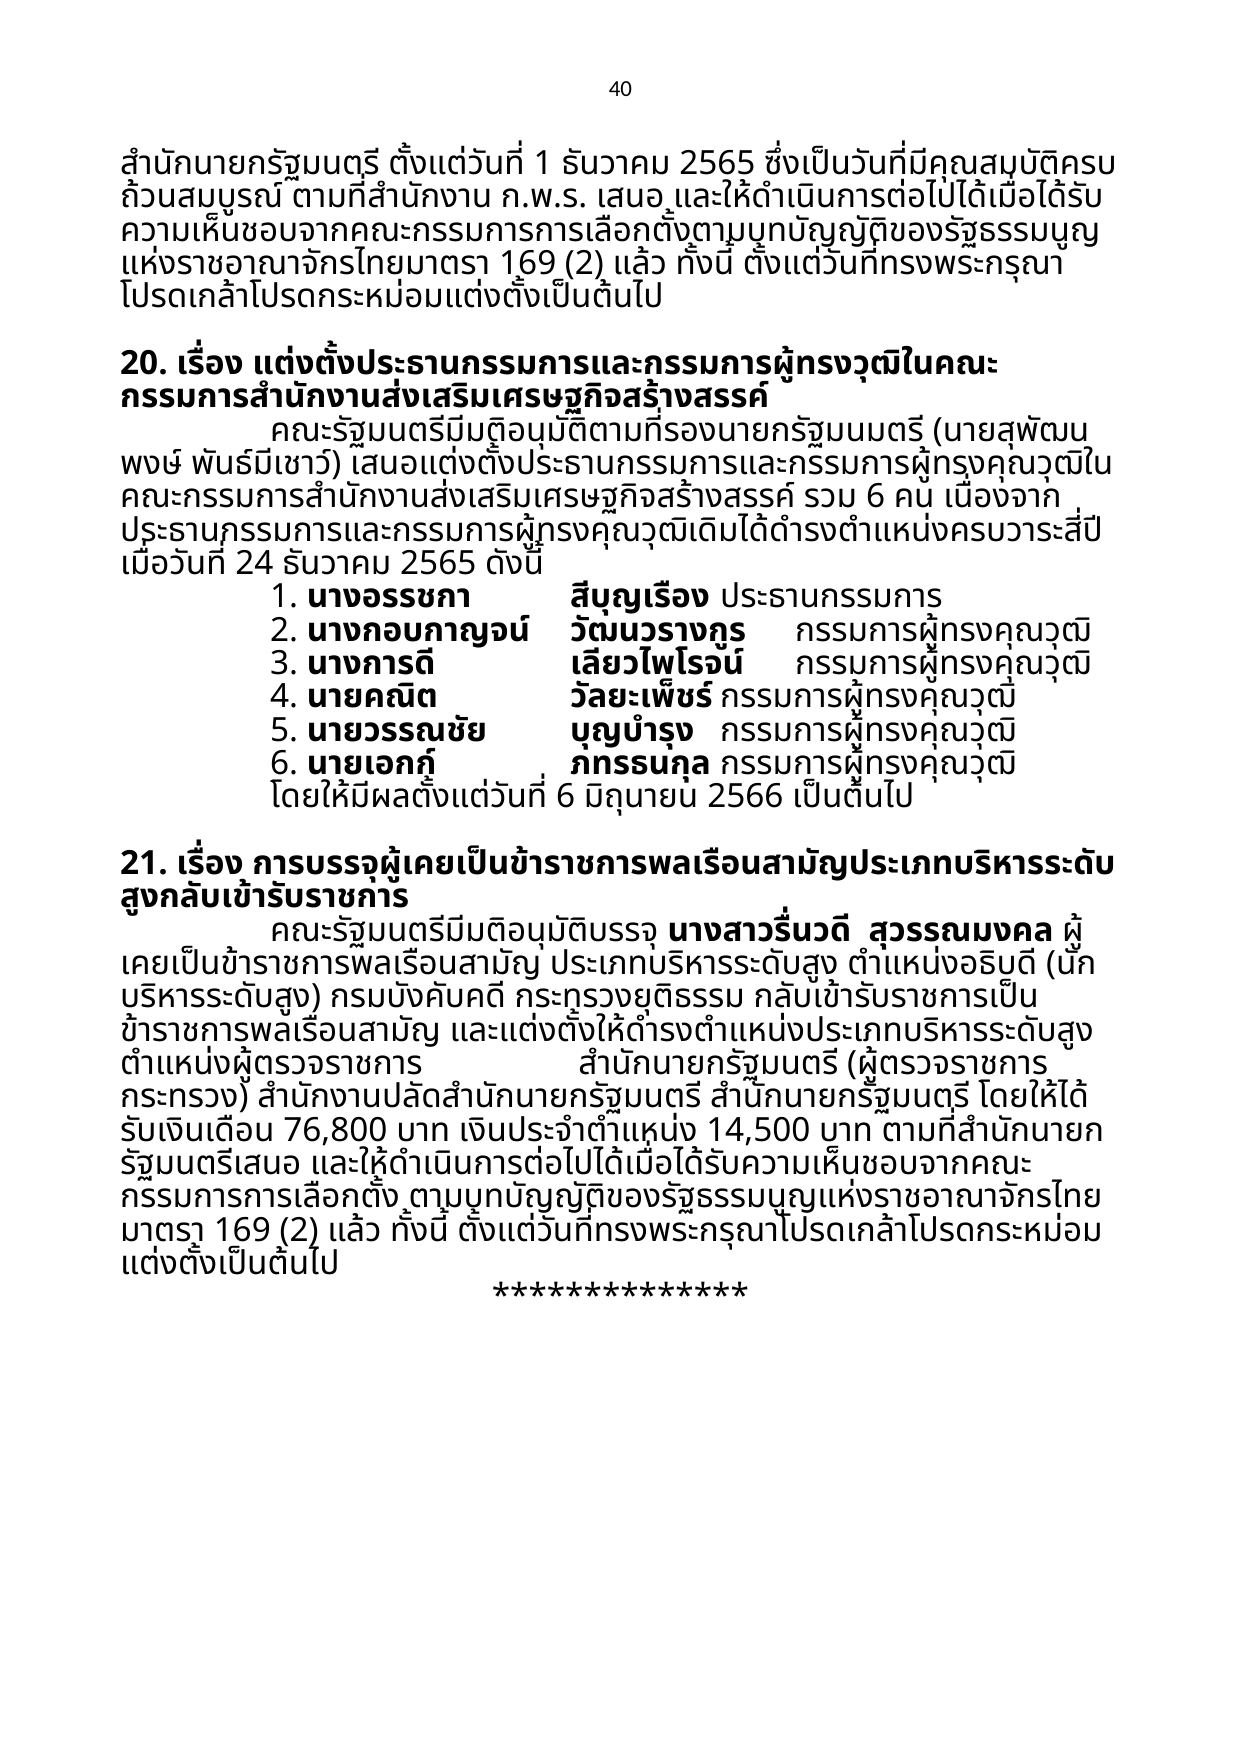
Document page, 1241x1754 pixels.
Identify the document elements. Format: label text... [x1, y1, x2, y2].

text 6. นายเอกก์ ภทรธนกุล กรรมการผู้ทรงคุณวุฒิ [120, 748, 1120, 781]
text 4. นายคณิต วัลยะเพ็ชร์ กรรมการผู้ทรงคุณวุฒิ [120, 681, 1120, 714]
text ************** [120, 1281, 1120, 1314]
text 5. นายวรรณชัย บุญบำรุง กรรมการผู้ทรงคุณวุฒิ [120, 714, 1120, 748]
text โดยให้มีผลตั้งแต่วันที่ 6 มิถุนายน 2566 เป็นต้นไป [120, 781, 1120, 814]
text 1. นางอรรชกา สีบุญเรือง ประธานกรรมการ [120, 581, 1120, 614]
text คณะรัฐมนตรีมีมติอนุมัติบรรจุ นางสาวรื่นวดี สุวรรณมงคล ผู้เคยเป็นข้าราชการพลเรือนสามัญ ประเภทบริหารระดับสูง ตำแหน่งอธิบดี (นักบริหารระดับสูง) กรมบังคับคดี กระทรวงยุติธรรม กลับเข้ารับราชการเป็นข้าราชการพลเรือนสามัญ และแต่งตั้งให้ดำรงตำแหน่งประเภทบริหารระดับสูง ตำแหน่งผู้ตรวจราชการ สำนักนายกรัฐมนตรี (ผู้ตรวจราชการกระทรวง) สำนักงานปลัดสำนักนายกรัฐมนตรี สำนักนายกรัฐมนตรี โดยให้ได้รับเงินเดือน 76,800 บาท เงินประจำตำแหน่ง 14,500 บาท ตามที่สำนักนายกรัฐมนตรีเสนอ และให้ดำเนินการต่อไปได้เมื่อได้รับความเห็นชอบจากคณะกรรมการการเลือกตั้ง ตามบทบัญญัติของรัฐธรรมนูญแห่งราชอาณาจักรไทย มาตรา 169 (2) แล้ว ทั้งนี้ ตั้งแต่วันที่ทรงพระกรุณาโปรดเกล้าโปรดกระหม่อมแต่งตั้งเป็นต้นไป [120, 914, 1120, 1281]
text 21. เรื่อง การบรรจุผู้เคยเป็นข้าราชการพลเรือนสามัญประเภทบริหารระดับสูงกลับเข้ารับราชการ [120, 848, 1120, 914]
text 20. เรื่อง แต่งตั้งประธานกรรมการและกรรมการผู้ทรงวุฒิในคณะกรรมการสำนักงานส่งเสริมเศรษฐกิจสร้างสรรค์ [120, 348, 1120, 414]
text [120, 148, 1120, 314]
text 3. นางการดี เลียวไพโรจน์ กรรมการผู้ทรงคุณวุฒิ [120, 648, 1120, 681]
text คณะรัฐมนตรีมีมติอนุมัติตามที่รองนายกรัฐมนมตรี (นายสุพัฒนพงษ์ พันธ์มีเชาว์) เสนอแต่งตั้งประธานกรรมการและกรรมการผู้ทรงคุณวุฒิในคณะกรรมการสำนักงานส่งเสริมเศรษฐกิจสร้างสรรค์ รวม 6 คน เนื่องจากประธานกรรมการและกรรมการผู้ทรงคุณวุฒิเดิมได้ดำรงตำแหน่งครบวาระสี่ปี เมื่อวันที่ 24 ธันวาคม 2565 ดังนี้ [120, 414, 1120, 581]
text 2. นางกอบกาญจน์ วัฒนวรางกูร กรรมการผู้ทรงคุณวุฒิ [120, 614, 1120, 648]
